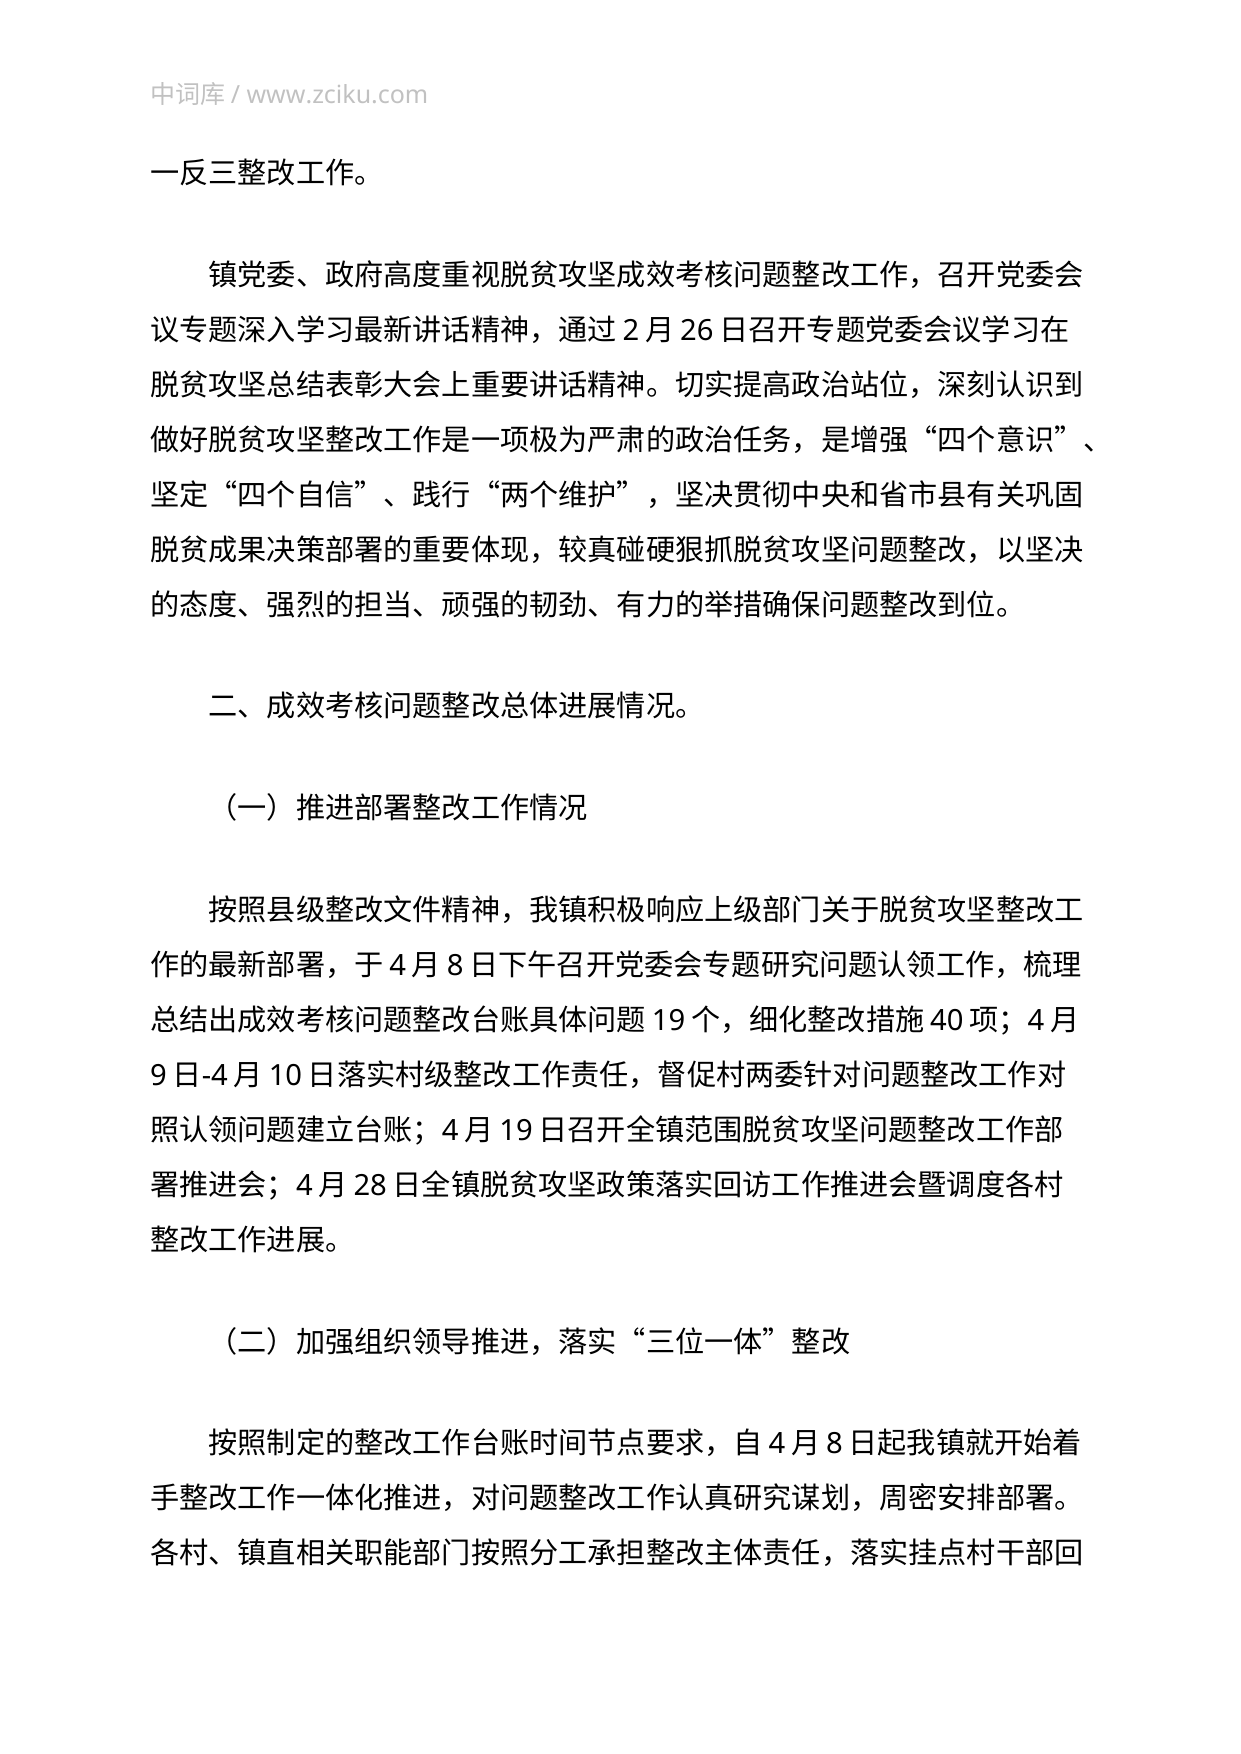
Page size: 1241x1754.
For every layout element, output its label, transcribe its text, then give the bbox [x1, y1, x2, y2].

text 镇党委、政府高度重视脱贫攻坚成效考核问题整改工作，召开党委会议专题深入学习最新讲话精神，通过2月26日召开专题党委会议学习在脱贫攻坚总结表彰大会上重要讲话精神。切实提高政治站位，深刻认识到做好脱贫攻坚整改工作是一项极为严肃的政治任务，是增强“四个意识”、坚定“四个自信”、践行“两个维护”，坚决贯彻中央和省市县有关巩固脱贫成果决策部署的重要体现，较真碰硬狠抓脱贫攻坚问题整改，以坚决的态度、强烈的担当、顽强的韧劲、有力的举措确保问题整改到位。 [150, 252, 1090, 623]
text 二、成效考核问题整改总体进展情况。 [150, 683, 1090, 725]
text 按照县级整改文件精神，我镇积极响应上级部门关于脱贫攻坚整改工作的最新部署，于4月8日下午召开党委会专题研究问题认领工作，梳理总结出成效考核问题整改台账具体问题19个，细化整改措施40项；4月9日-4月10日落实村级整改工作责任，督促村两委针对问题整改工作对照认领问题建立台账；4月19日召开全镇范围脱贫攻坚问题整改工作部署推进会；4月28日全镇脱贫攻坚政策落实回访工作推进会暨调度各村整改工作进展。 [150, 887, 1090, 1259]
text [150, 1420, 1090, 1572]
text （二）加强组织领导推进，落实“三位一体”整改 [150, 1318, 1090, 1361]
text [150, 150, 1090, 192]
text （一）推进部署整改工作情况 [150, 785, 1090, 827]
